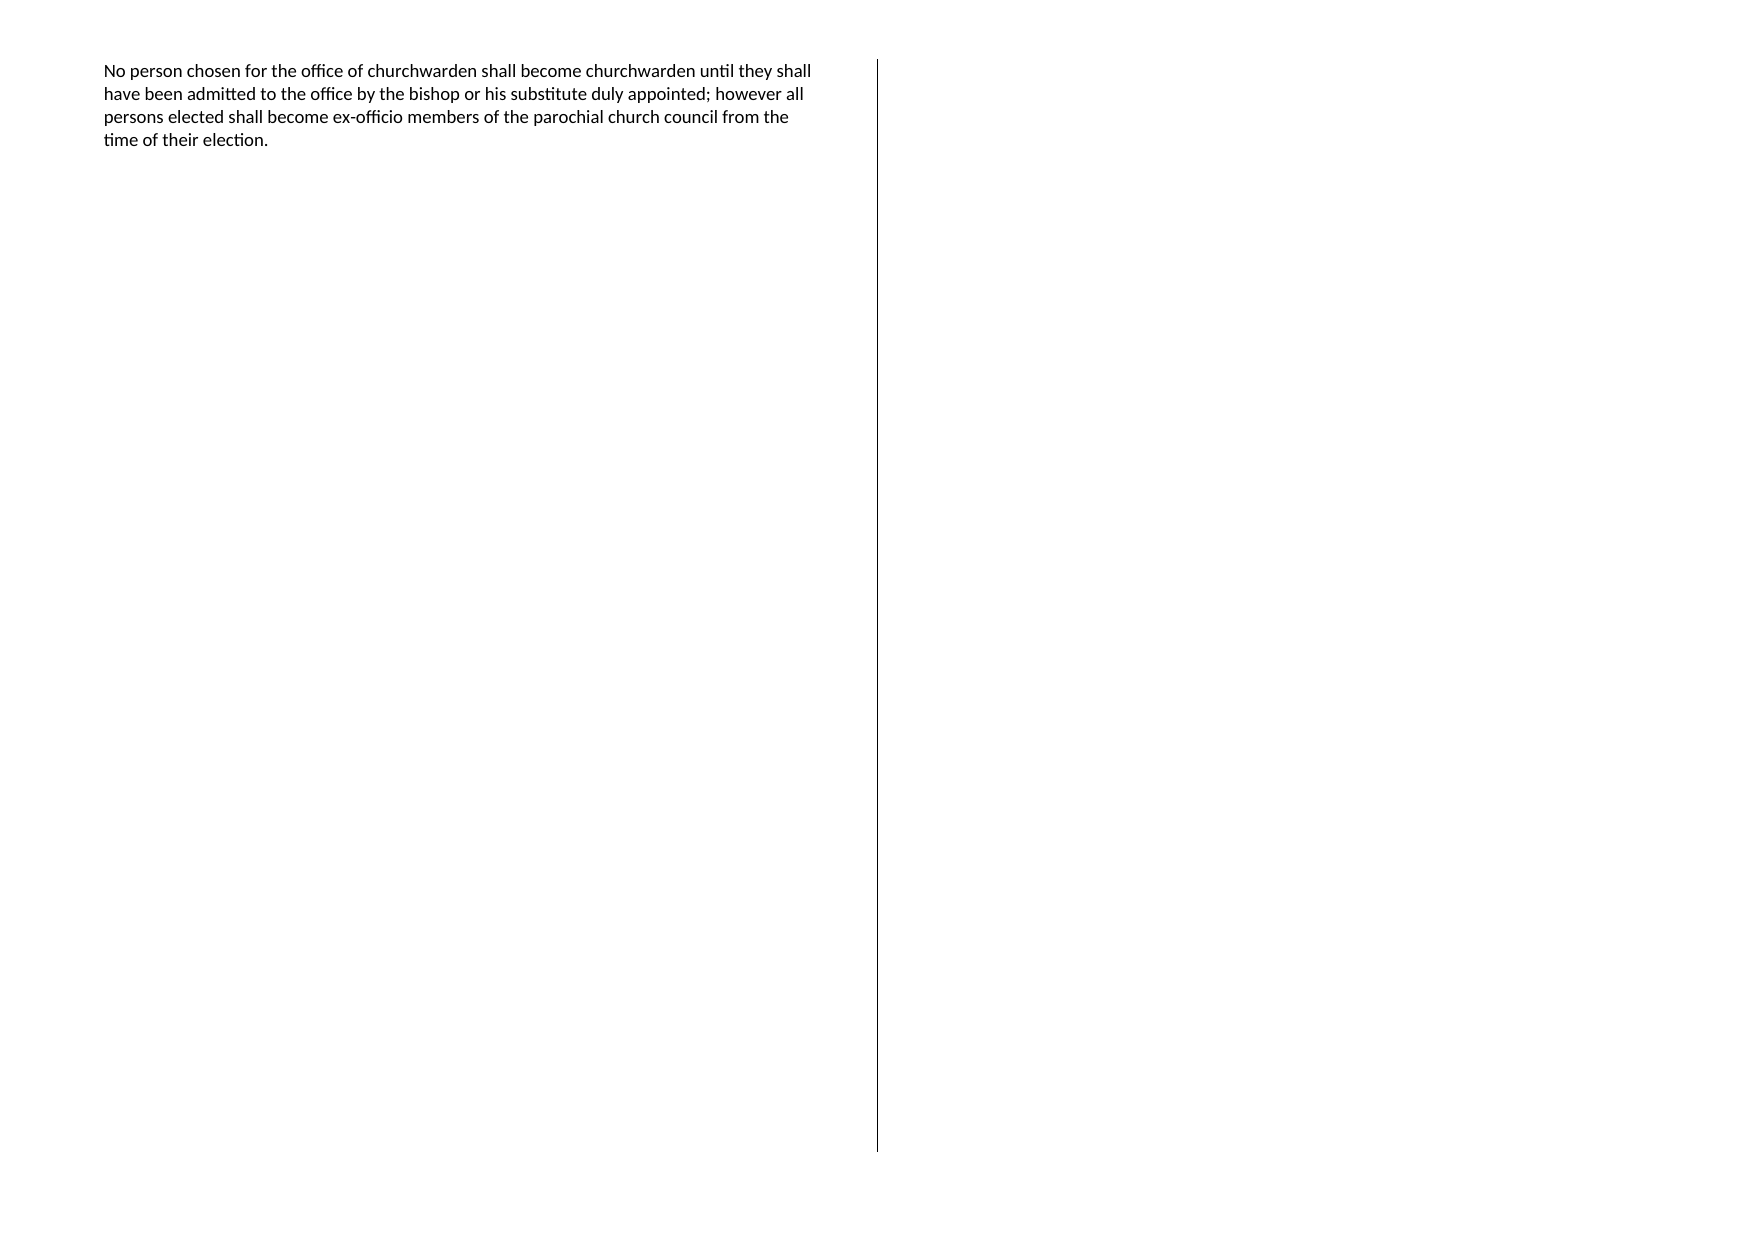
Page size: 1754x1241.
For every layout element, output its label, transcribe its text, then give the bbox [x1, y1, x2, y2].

text No person chosen for the office of churchwarden shall become churchwarden until they shall have been admitted to the office by the bishop or his substitute duly appointed; however all persons elected shall become ex-officio members of the parochial church council from the time of their election. [103, 59, 818, 151]
